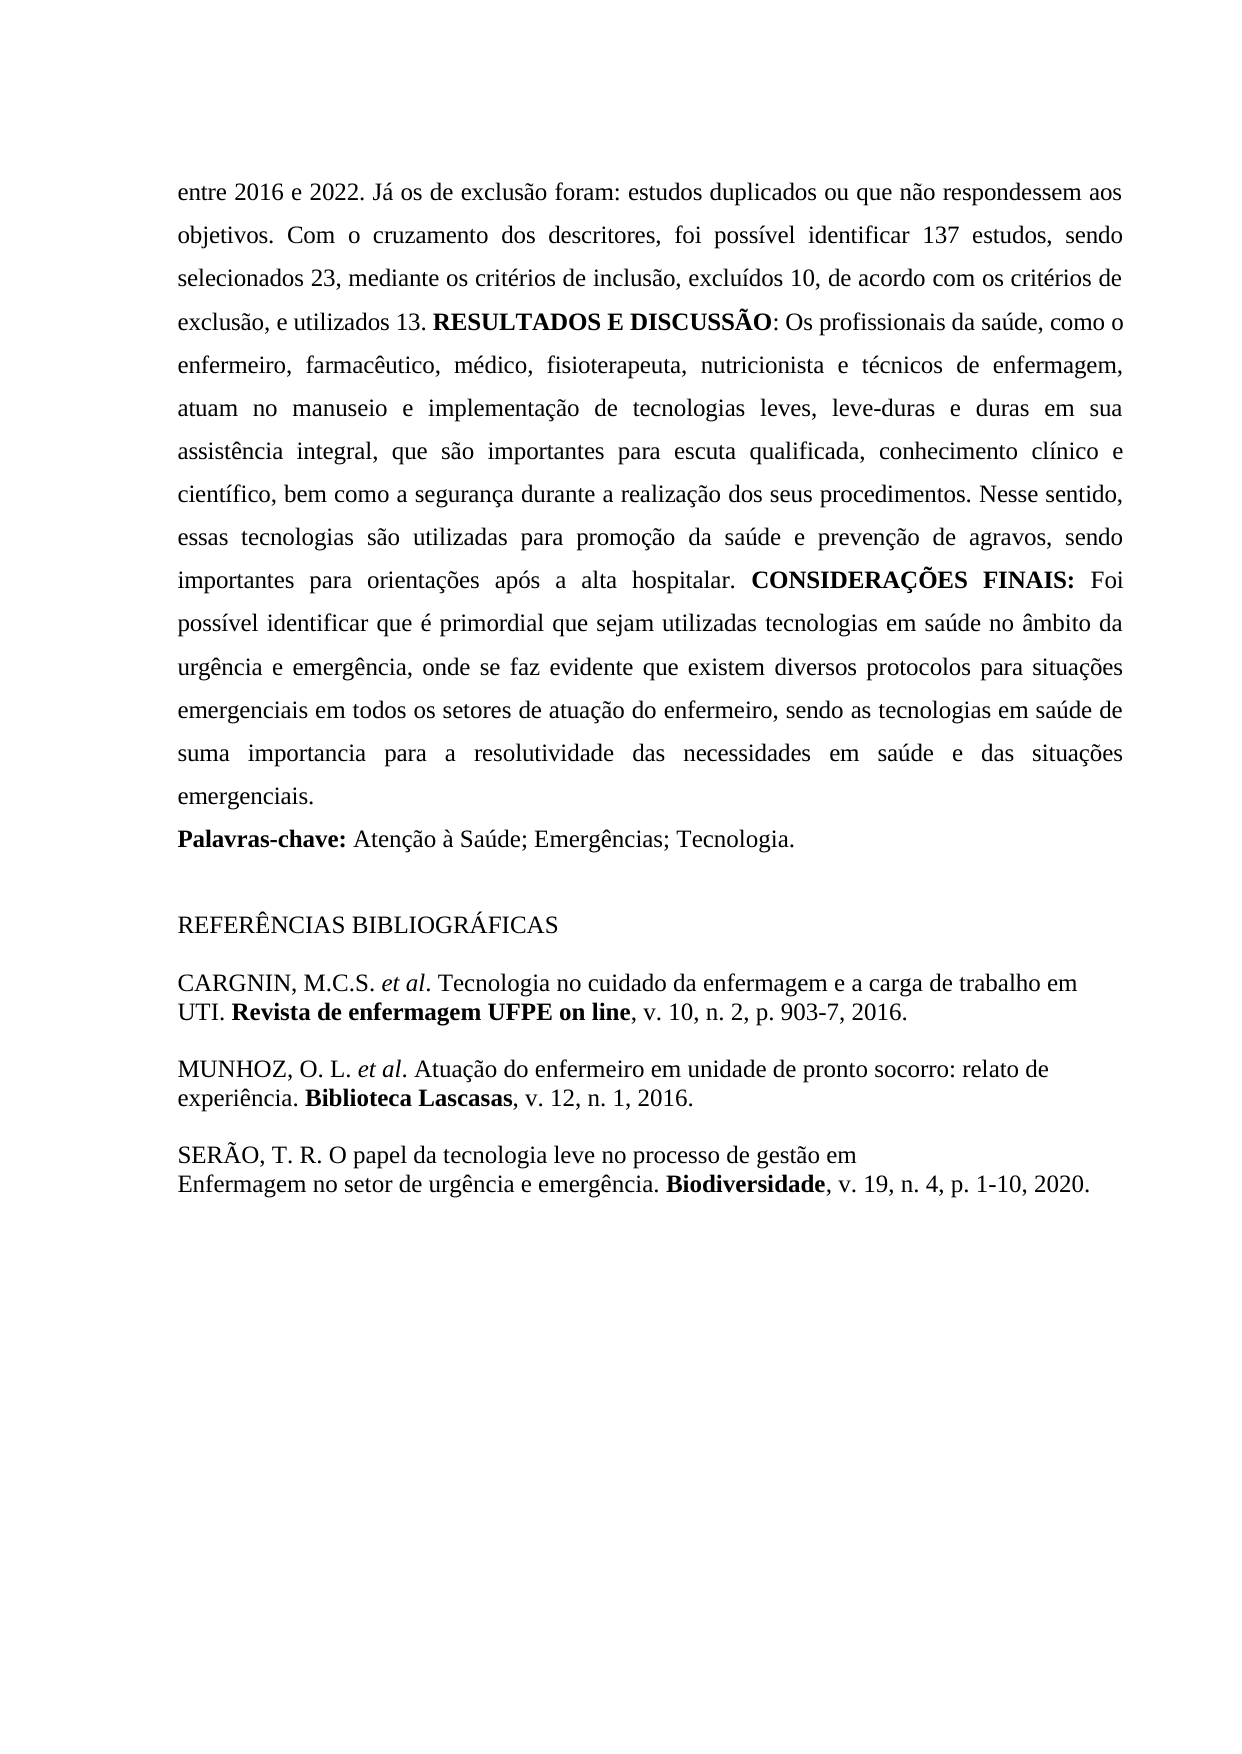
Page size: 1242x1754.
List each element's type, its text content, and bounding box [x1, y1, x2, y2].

text Palavras-chave: Atenção à Saúde; Emergências; Tecnologia. [177, 824, 1123, 853]
text REFERÊNCIAS BIBLIOGRÁFICAS [177, 910, 1123, 939]
text MUNHOZ, O. L. et al. Atuação do enfermeiro em unidade de pronto socorro: relato de experiência. Biblioteca Lascasas, v. 12, n. 1, 2016. [177, 1054, 1123, 1112]
text Enfermagem no setor de urgência e emergência. Biodiversidade, v. 19, n. 4, p. 1-10, 2020. [177, 1169, 1123, 1198]
text CARGNIN, M.C.S. et al. Tecnologia no cuidado da enfermagem e a carga de trabalho em UTI. Revista de enfermagem UFPE on line, v. 10, n. 2, p. 903-7, 2016. [177, 968, 1123, 1025]
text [177, 177, 1123, 810]
text SERÃO, T. R. O papel da tecnologia leve no processo de gestão em [177, 1140, 1123, 1169]
